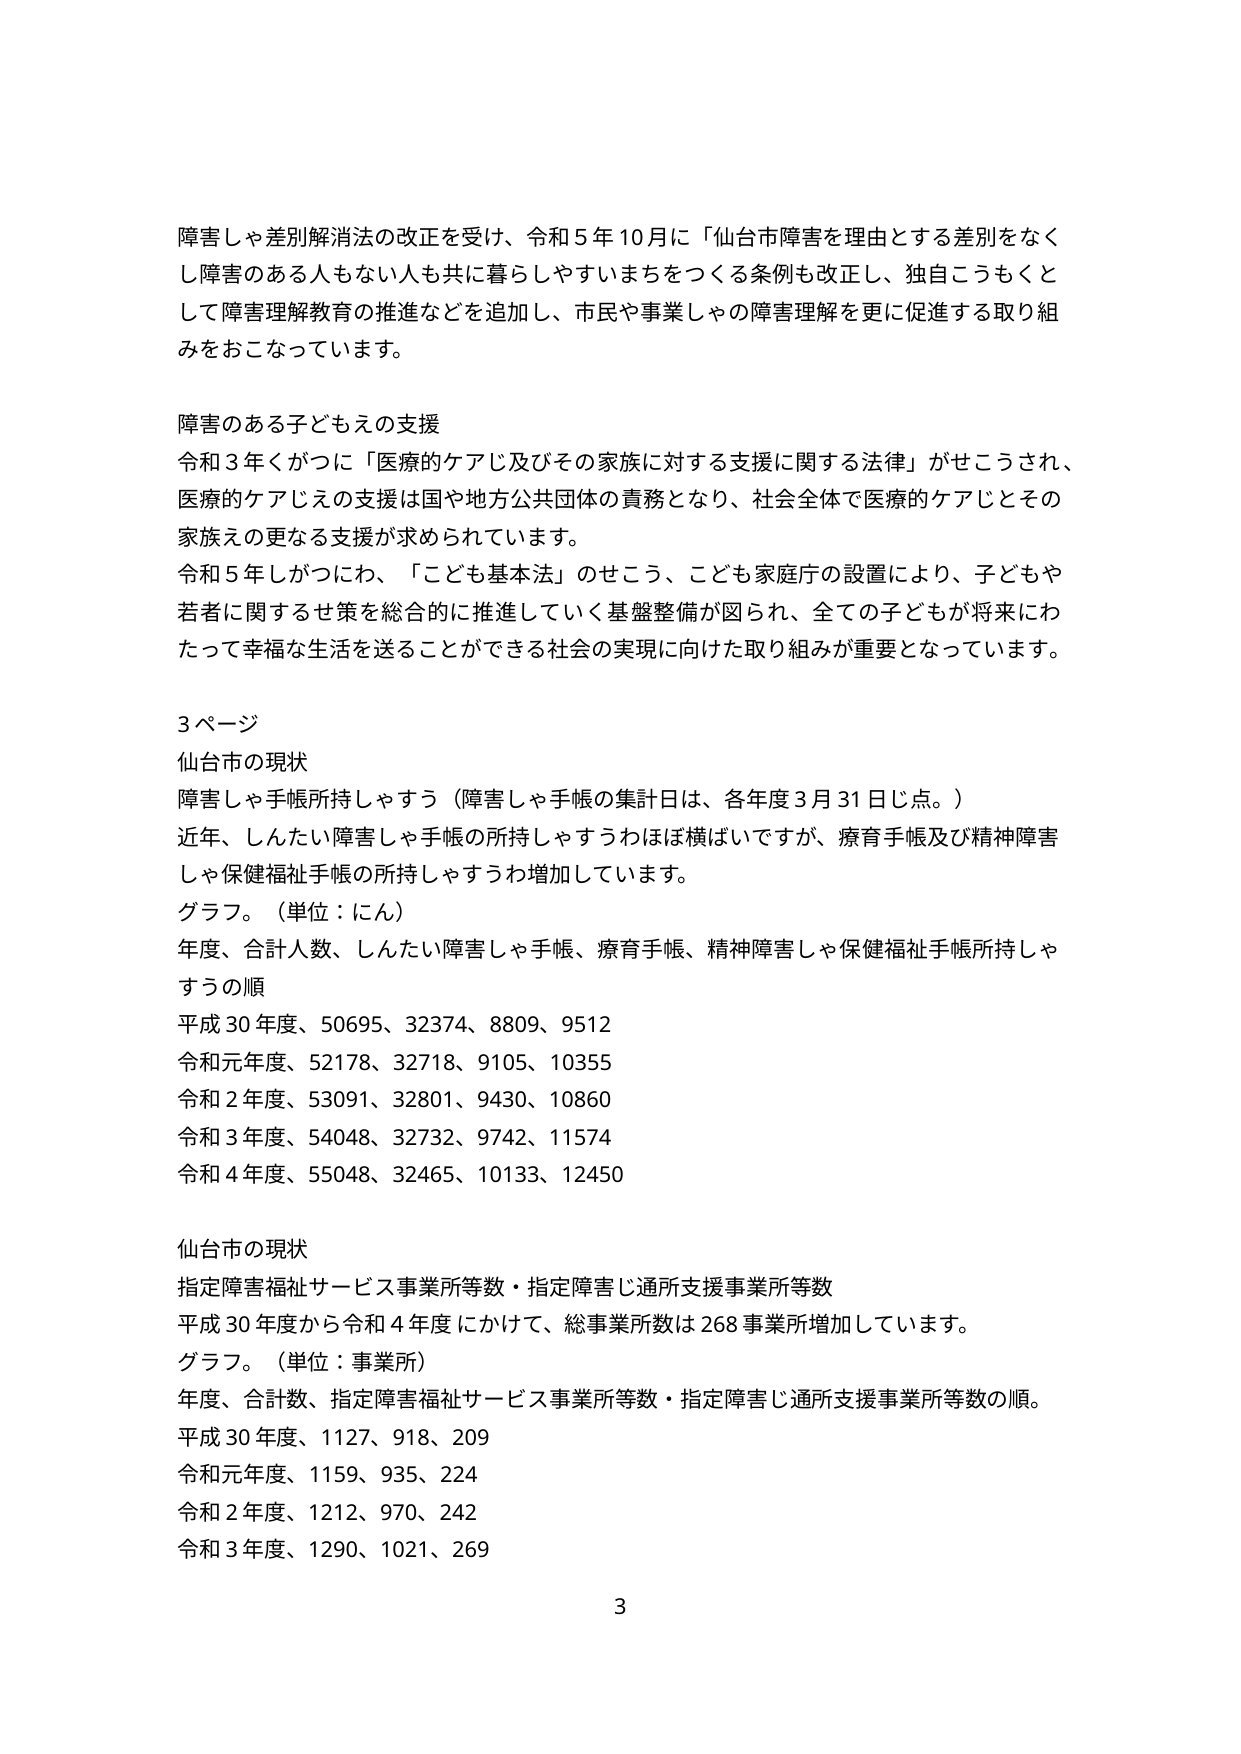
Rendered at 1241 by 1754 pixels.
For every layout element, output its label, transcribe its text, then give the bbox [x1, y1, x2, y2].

text 平成30年度、1127、918、209 [177, 1417, 1063, 1454]
text 令和元年度、1159、935、224 [177, 1454, 1063, 1492]
text 近年、しんたい障害しゃ手帳の所持しゃすうわほぼ横ばいですが、療育手帳及び精神障害しゃ保健福祉手帳の所持しゃすうわ増加しています。 [177, 817, 1063, 892]
text 令和３年くがつに「医療的ケアじ及びその家族に対する支援に関する法律」がせこうされ、医療的ケアじえの支援は国や地方公共団体の責務となり、社会全体で医療的ケアじとその家族えの更なる支援が求められています。 [177, 442, 1063, 554]
text 令和2年度、53091、32801、9430、10860 [177, 1079, 1063, 1117]
text 平成30年度、50695、32374、8809、9512 [177, 1004, 1063, 1042]
text 障害しゃ差別解消法の改正を受け、令和５年10月に「仙台市障害を理由とする差別をなくし障害のある人もない人も共に暮らしやすいまちをつくる条例も改正し、独自こうもくとして障害理解教育の推進などを追加し、市民や事業しゃの障害理解を更に促進する取り組みをおこなっています。 [177, 217, 1063, 367]
text 年度、合計数、指定障害福祉サービス事業所等数・指定障害じ通所支援事業所等数の順。 [177, 1379, 1063, 1417]
text 令和元年度、52178、32718、9105、10355 [177, 1042, 1063, 1079]
text 障害のある子どもえの支援 [177, 404, 1063, 442]
text 令和3年度、1290、1021、269 [177, 1529, 1063, 1567]
text グラフ。（単位：事業所） [177, 1342, 1063, 1379]
text 仙台市の現状 [177, 1229, 1063, 1267]
text 令和2年度、1212、970、242 [177, 1492, 1063, 1529]
text 障害しゃ手帳所持しゃすう（障害しゃ手帳の集計日は、各年度3月31日じ点。） [177, 779, 1063, 817]
text 令和4年度、55048、32465、10133、12450 [177, 1154, 1063, 1192]
text 令和５年しがつにわ、「こども基本法」のせこう、こども家庭庁の設置により、子どもや若者に関するせ策を総合的に推進していく基盤整備が図られ、全ての子どもが将来にわたって幸福な生活を送ることができる社会の実現に向けた取り組みが重要となっています。 [177, 554, 1063, 667]
text 3ページ [177, 704, 1063, 742]
text 平成30年度から令和４年度 にかけて、総事業所数は268事業所増加しています。 [177, 1304, 1063, 1342]
text 令和3年度、54048、32732、9742、11574 [177, 1117, 1063, 1154]
text 指定障害福祉サービス事業所等数・指定障害じ通所支援事業所等数 [177, 1267, 1063, 1304]
text グラフ。（単位：にん） [177, 892, 1063, 929]
text 年度、合計人数、しんたい障害しゃ手帳、療育手帳、精神障害しゃ保健福祉手帳所持しゃすうの順 [177, 929, 1063, 1004]
text 仙台市の現状 [177, 742, 1063, 779]
